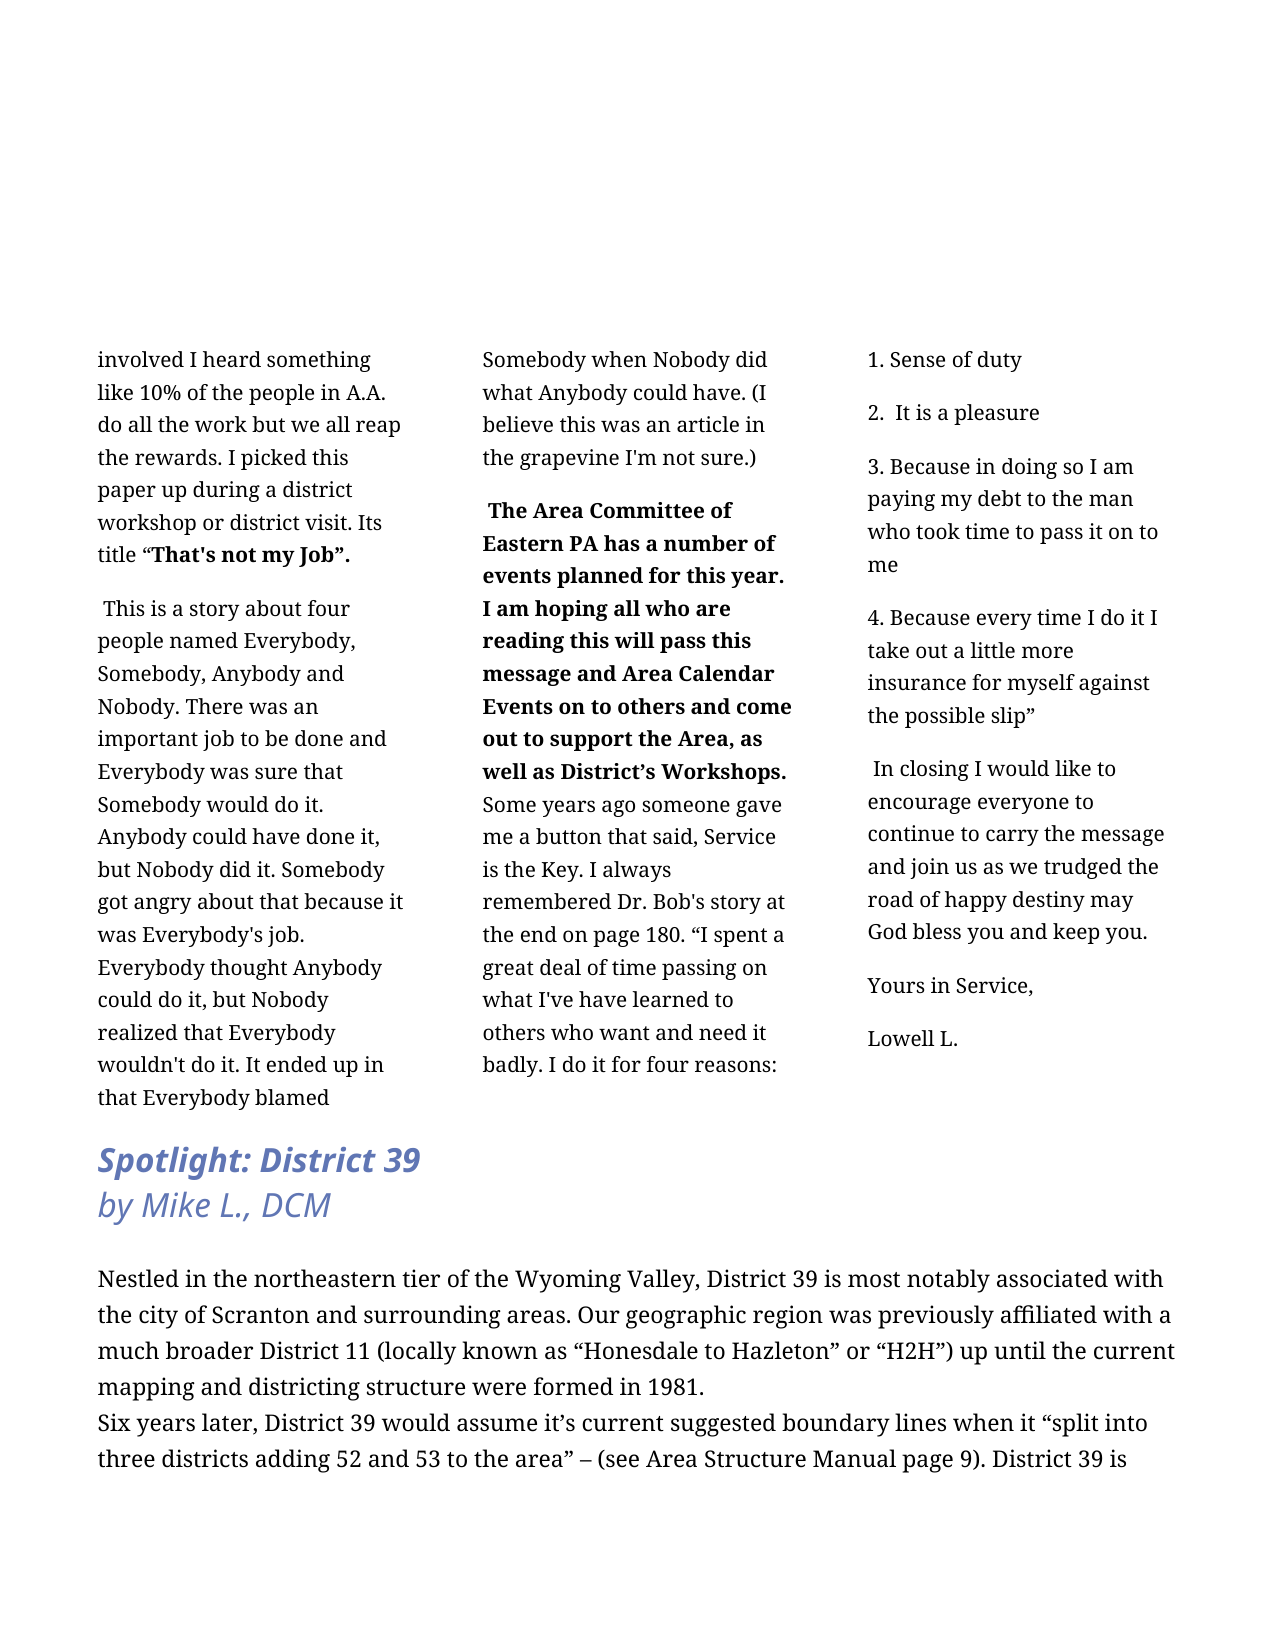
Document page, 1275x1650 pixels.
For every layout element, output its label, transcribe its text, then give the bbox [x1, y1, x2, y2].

text 4. Because every time I do it I take out a little more insurance for myself against the possible slip” [867, 603, 1177, 729]
subtitle Spotlight: District 39 [97, 1137, 1177, 1182]
text 2. It is a pleasure [867, 398, 1177, 427]
subtitle by Mike L., DCM [97, 1182, 1177, 1227]
text Nestled in the northeastern tier of the Wyoming Valley, District 39 is most notably associated with the city of Scranton and surrounding areas. Our geographic region was previously affiliated with a much broader District 11 (locally known as “Honesdale to Hazleton” or “H2H”) up until the current mapping and districting structure were formed in 1981. [97, 1263, 1177, 1402]
text Yours in Service, [867, 971, 1177, 999]
text This is a story about four people named Everybody, Somebody, Anybody and Nobody. There was an important job to be done and Everybody was sure that Somebody would do it. Anybody could have done it, but Nobody did it. Somebody got angry about that because it was Everybody's job. Everybody thought Anybody could do it, but Nobody realized that Everybody wouldn't do it. It ended up in that Everybody blamed Somebody when Nobody did what Anybody could have. (I believe this was an article in the grapevine I'm not sure.) [482, 345, 792, 471]
text This is a story about four people named Everybody, Somebody, Anybody and Nobody. There was an important job to be done and Everybody was sure that Somebody would do it. Anybody could have done it, but Nobody did it. Somebody got angry about that because it was Everybody's job. Everybody thought Anybody could do it, but Nobody realized that Everybody wouldn't do it. It ended up in that Everybody blamed Somebody when Nobody did what Anybody could have. (I believe this was an article in the grapevine I'm not sure.) [97, 594, 407, 1112]
text The Area Committee of Eastern PA has a number of events planned for this year. I am hoping all who are reading this will pass this message and Area Calendar Events on to others and come out to support the Area, as well as District’s Workshops. Some years ago someone gave me a button that said, Service is the Key. I always remembered Dr. Bob's story at the end on page 180. “I spent a great deal of time passing on what I've have learned to others who want and need it badly. I do it for four reasons: [482, 496, 792, 1079]
text 1. Sense of duty [867, 345, 1177, 373]
text Lowell L. [867, 1024, 1177, 1053]
text 3. Because in doing so I am paying my debt to the man who took time to pass it on to me [867, 452, 1177, 578]
text In closing I would like to encourage everyone to continue to carry the message and join us as we trudged the road of happy destiny may God bless you and keep you. [867, 754, 1177, 946]
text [97, 1407, 1177, 1474]
